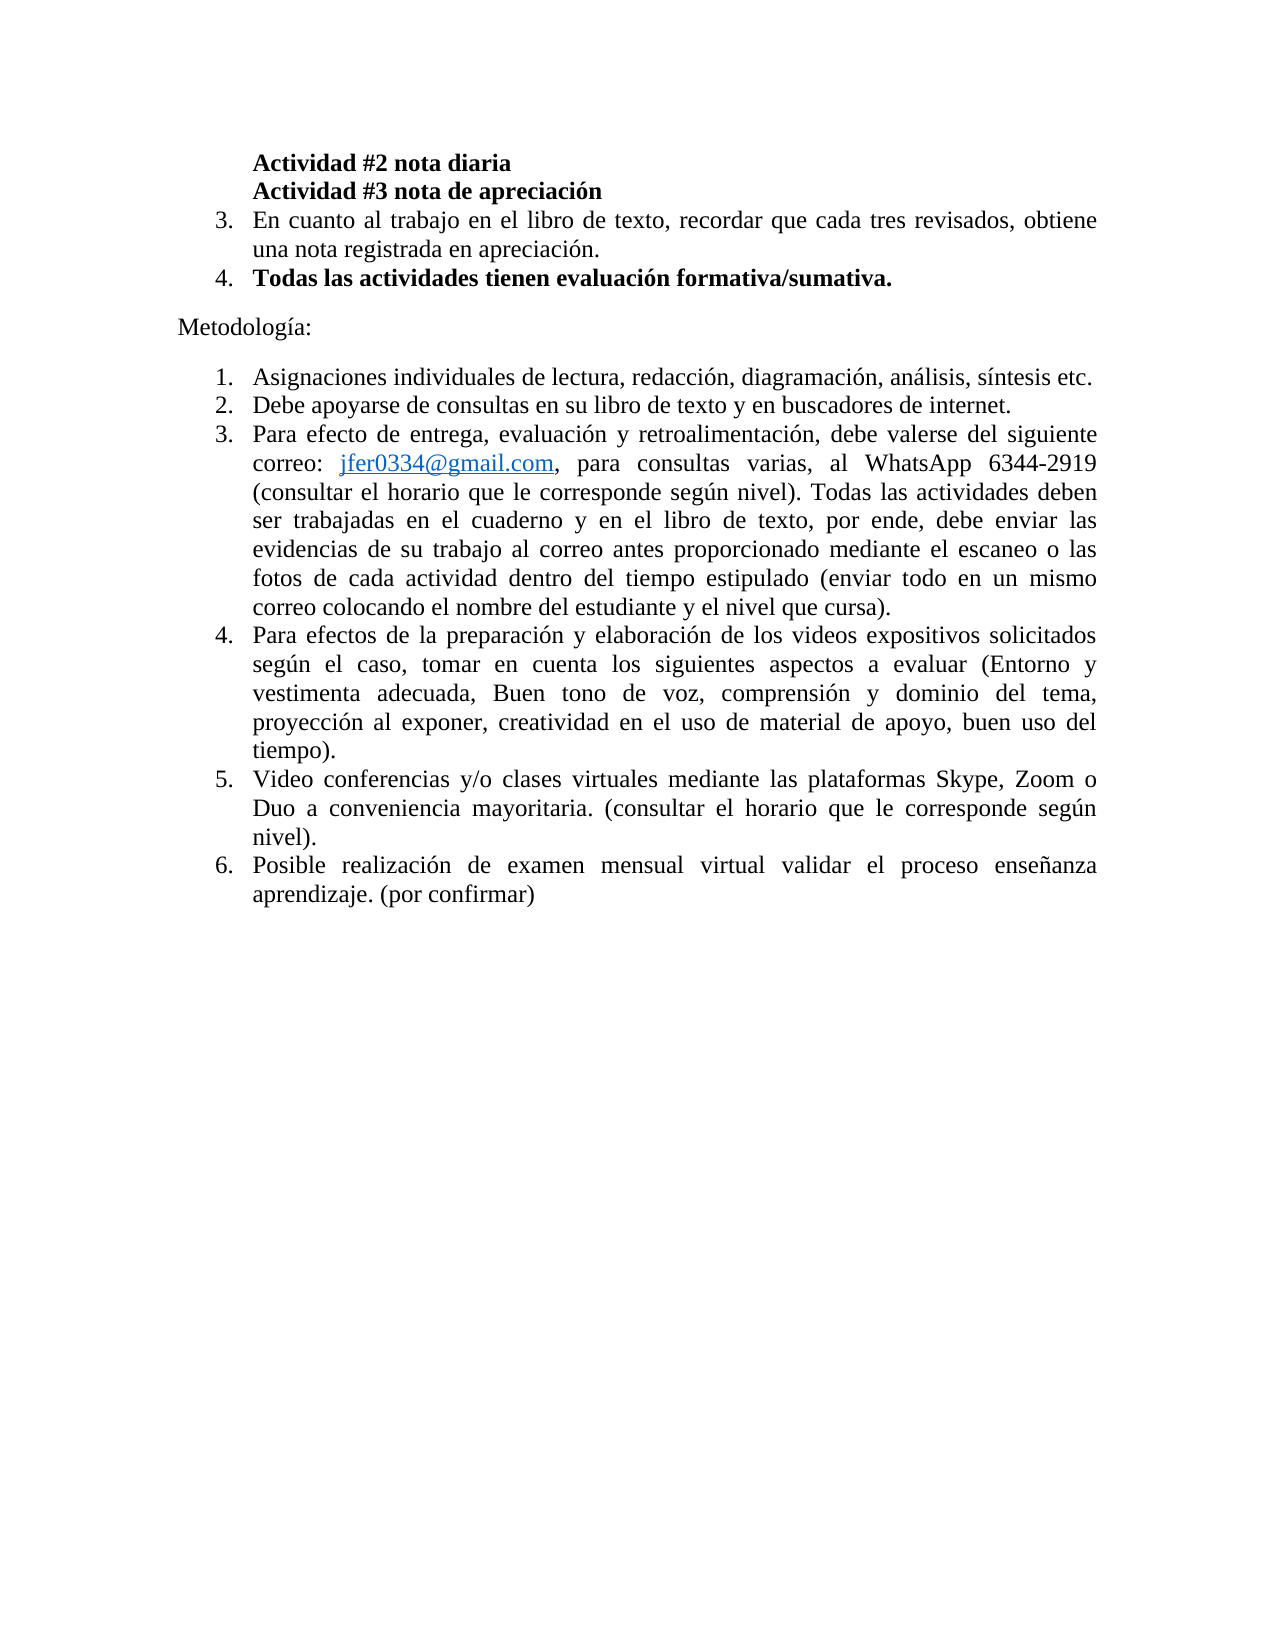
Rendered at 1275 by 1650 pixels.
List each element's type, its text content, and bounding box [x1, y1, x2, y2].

list Posible realización de examen mensual virtual validar el proceso enseñanza aprendizaje. (por confirmar) [215, 851, 1098, 908]
list Para efectos de la preparación y elaboración de los videos expositivos solicitados según el caso, tomar en cuenta los siguientes aspectos a evaluar (Entorno y vestimenta adecuada, Buen tono de voz, comprensión y dominio del tema, proyección al exponer, creatividad en el uso de material de apoyo, buen uso del tiempo). [215, 621, 1098, 764]
list Para efecto de entrega, evaluación y retroalimentación, debe valerse del siguiente correo: jfer0334@gmail.com, para consultas varias, al WhatsApp 6344-2919 (consultar el horario que le corresponde según nivel). Todas las actividades deben ser trabajadas en el cuaderno y en el libro de texto, por ende, debe enviar las evidencias de su trabajo al correo antes proporcionado mediante el escaneo o las fotos de cada actividad dentro del tiempo estipulado (enviar todo en un mismo correo colocando el nombre del estudiante y el nivel que cursa). [215, 419, 1098, 621]
list Asignaciones individuales de lectura, redacción, diagramación, análisis, síntesis etc. [215, 362, 1098, 391]
list Actividad #2 nota diaria [252, 148, 1098, 176]
list Actividad #3 nota de apreciación [252, 176, 1098, 205]
list Video conferencias y/o clases virtuales mediante las plataformas Skype, Zoom o Duo a conveniencia mayoritaria. (consultar el horario que le corresponde según nivel). [215, 764, 1098, 851]
list Todas las actividades tienen evaluación formativa/sumativa. [215, 263, 1098, 291]
text Metodología: [177, 312, 1098, 341]
list En cuanto al trabajo en el libro de texto, recordar que cada tres revisados, obtiene una nota registrada en apreciación. [215, 205, 1098, 263]
list Debe apoyarse de consultas en su libro de texto y en buscadores de internet. [215, 391, 1098, 419]
